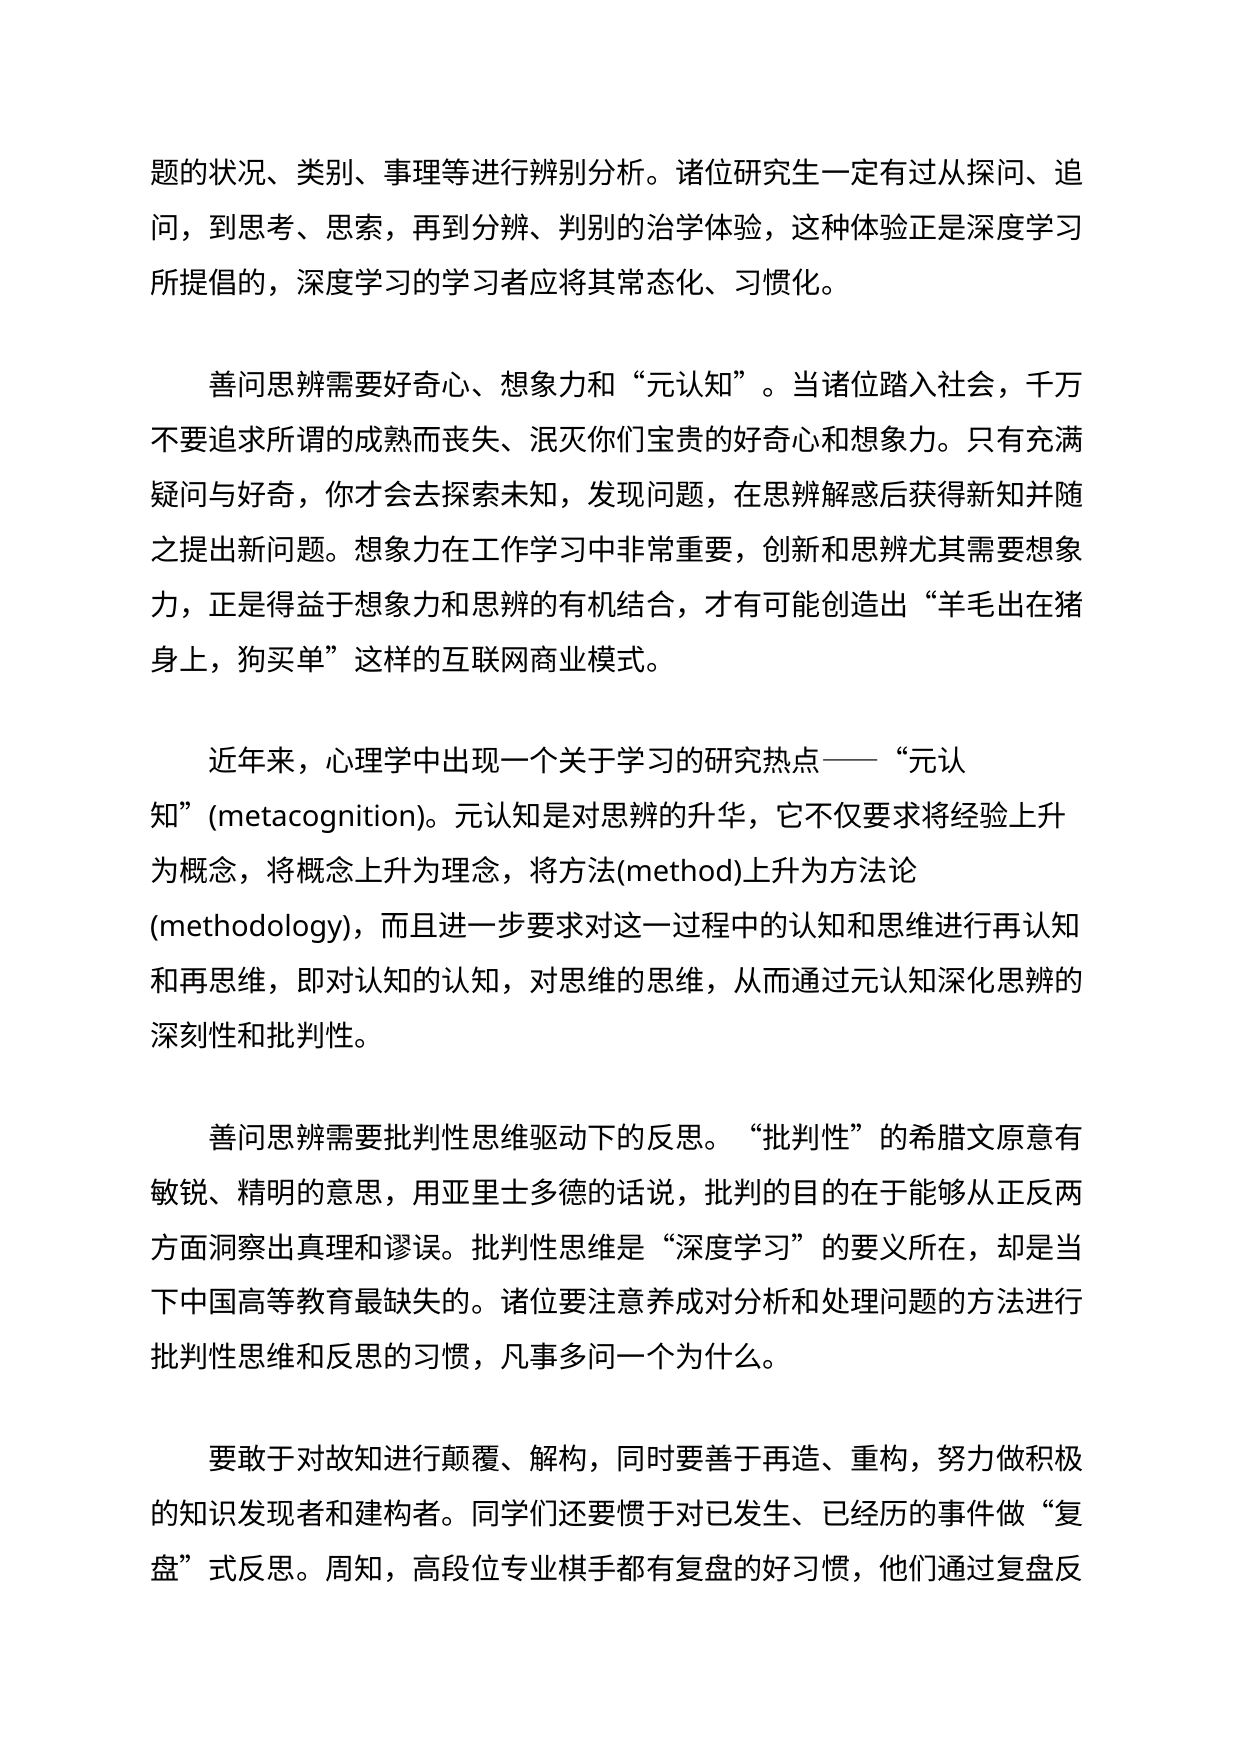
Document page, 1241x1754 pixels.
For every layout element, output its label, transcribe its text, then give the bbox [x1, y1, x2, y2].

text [150, 1436, 1090, 1588]
text 善问思辨需要好奇心、想象力和“元认知”。当诸位踏入社会，千万不要追求所谓的成熟而丧失、泯灭你们宝贵的好奇心和想象力。只有充满疑问与好奇，你才会去探索未知，发现问题，在思辨解惑后获得新知并随之提出新问题。想象力在工作学习中非常重要，创新和思辨尤其需要想象力，正是得益于想象力和思辨的有机结合，才有可能创造出“羊毛出在猪身上，狗买单”这样的互联网商业模式。 [150, 362, 1090, 678]
text 近年来，心理学中出现一个关于学习的研究热点——“元认知”(metacognition)。元认知是对思辨的升华，它不仅要求将经验上升为概念，将概念上升为理念，将方法(method)上升为方法论(methodology)，而且进一步要求对这一过程中的认知和思维进行再认知和再思维，即对认知的认知，对思维的思维，从而通过元认知深化思辨的深刻性和批判性。 [150, 738, 1090, 1055]
text 善问思辨需要批判性思维驱动下的反思。“批判性”的希腊文原意有敏锐、精明的意思，用亚里士多德的话说，批判的目的在于能够从正反两方面洞察出真理和谬误。批判性思维是“深度学习”的要义所在，却是当下中国高等教育最缺失的。诸位要注意养成对分析和处理问题的方法进行批判性思维和反思的习惯，凡事多问一个为什么。 [150, 1114, 1090, 1376]
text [150, 150, 1090, 302]
